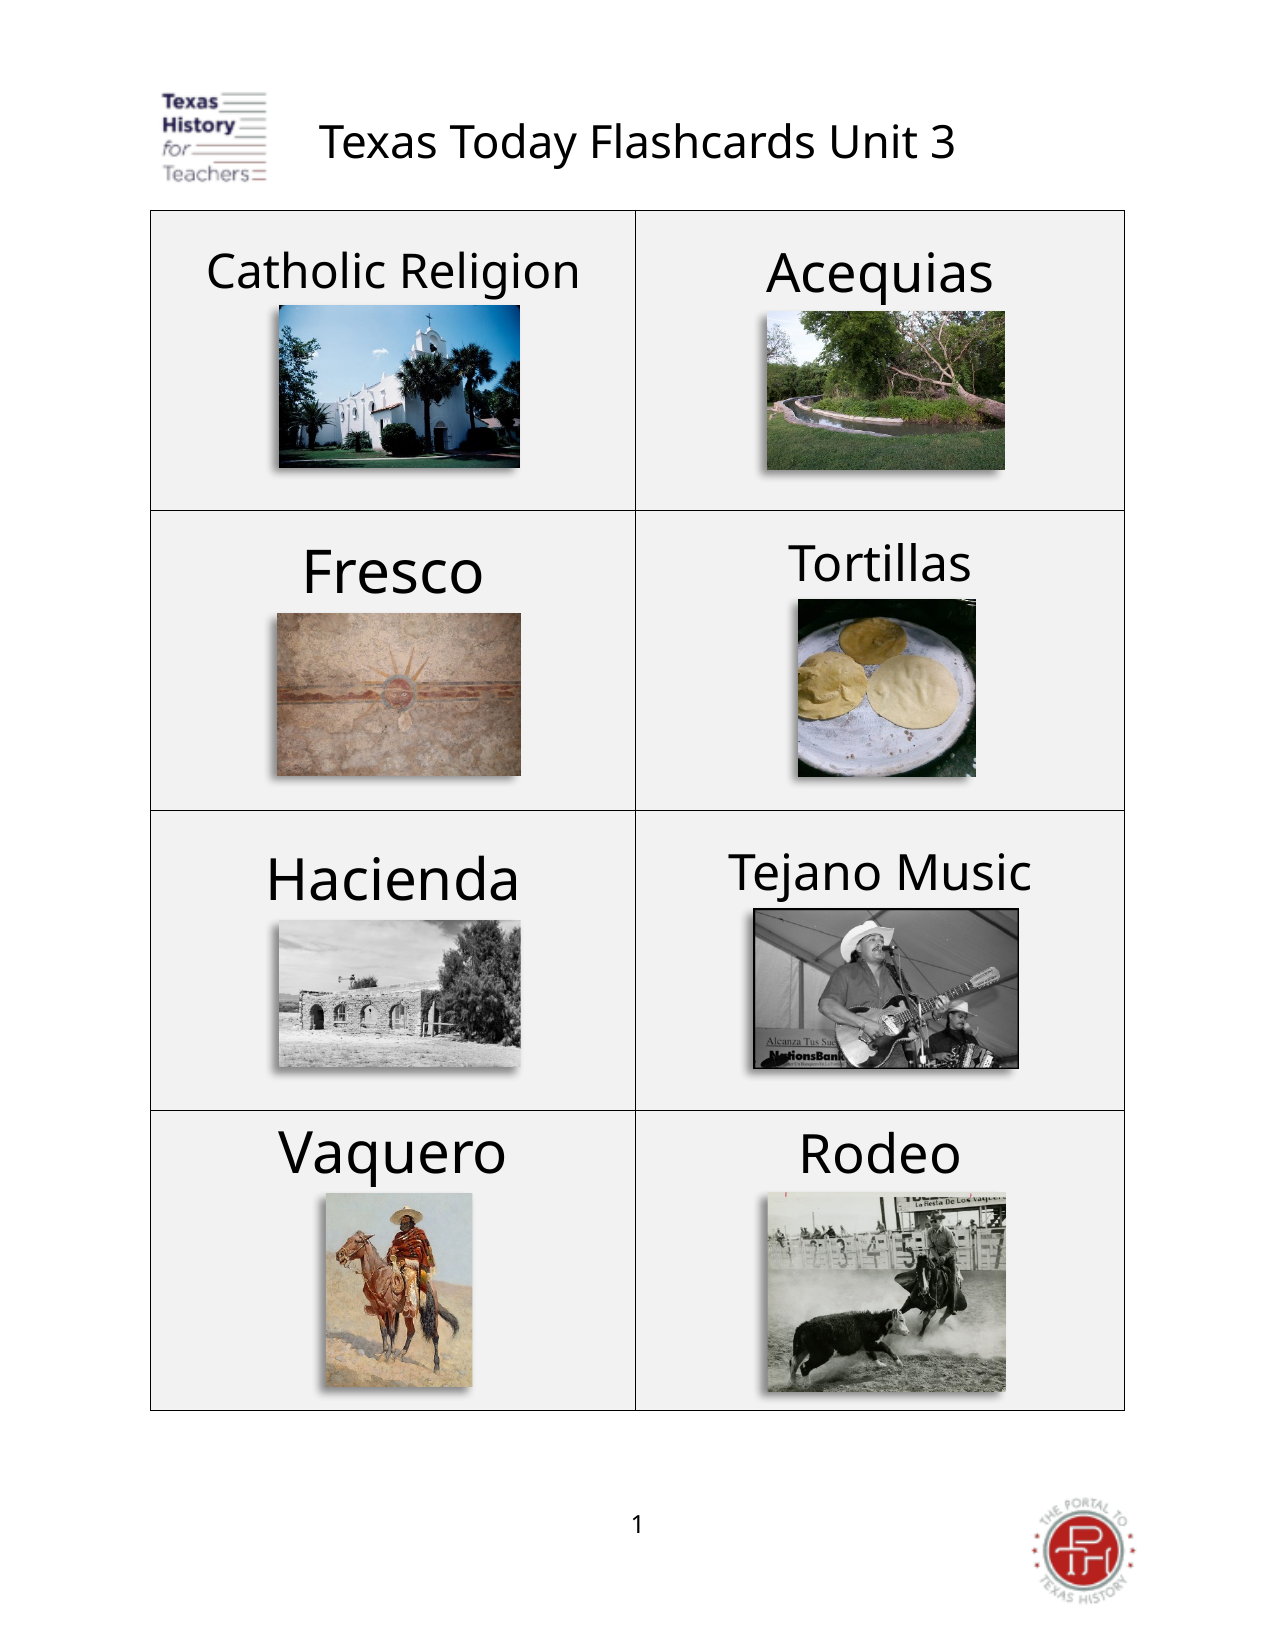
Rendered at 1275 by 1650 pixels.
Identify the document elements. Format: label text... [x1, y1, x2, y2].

picture [279, 305, 520, 468]
table_cell Tortillas [636, 511, 1124, 810]
table_header Catholic Religion [151, 211, 635, 510]
picture [767, 311, 1005, 470]
table_cell Hacienda [151, 811, 635, 1110]
table_cell Vaquero [151, 1111, 635, 1410]
picture [753, 908, 1019, 1069]
picture [277, 613, 521, 776]
picture [325, 1193, 473, 1387]
picture [1021, 1493, 1145, 1613]
table_cell Fresco [151, 511, 635, 810]
table_header Acequias [636, 211, 1124, 510]
table_cell Rodeo [636, 1111, 1124, 1410]
table_cell Tejano Music [636, 811, 1124, 1110]
picture [767, 1192, 1006, 1392]
picture [279, 920, 521, 1067]
picture [798, 599, 976, 777]
picture [150, 74, 280, 194]
